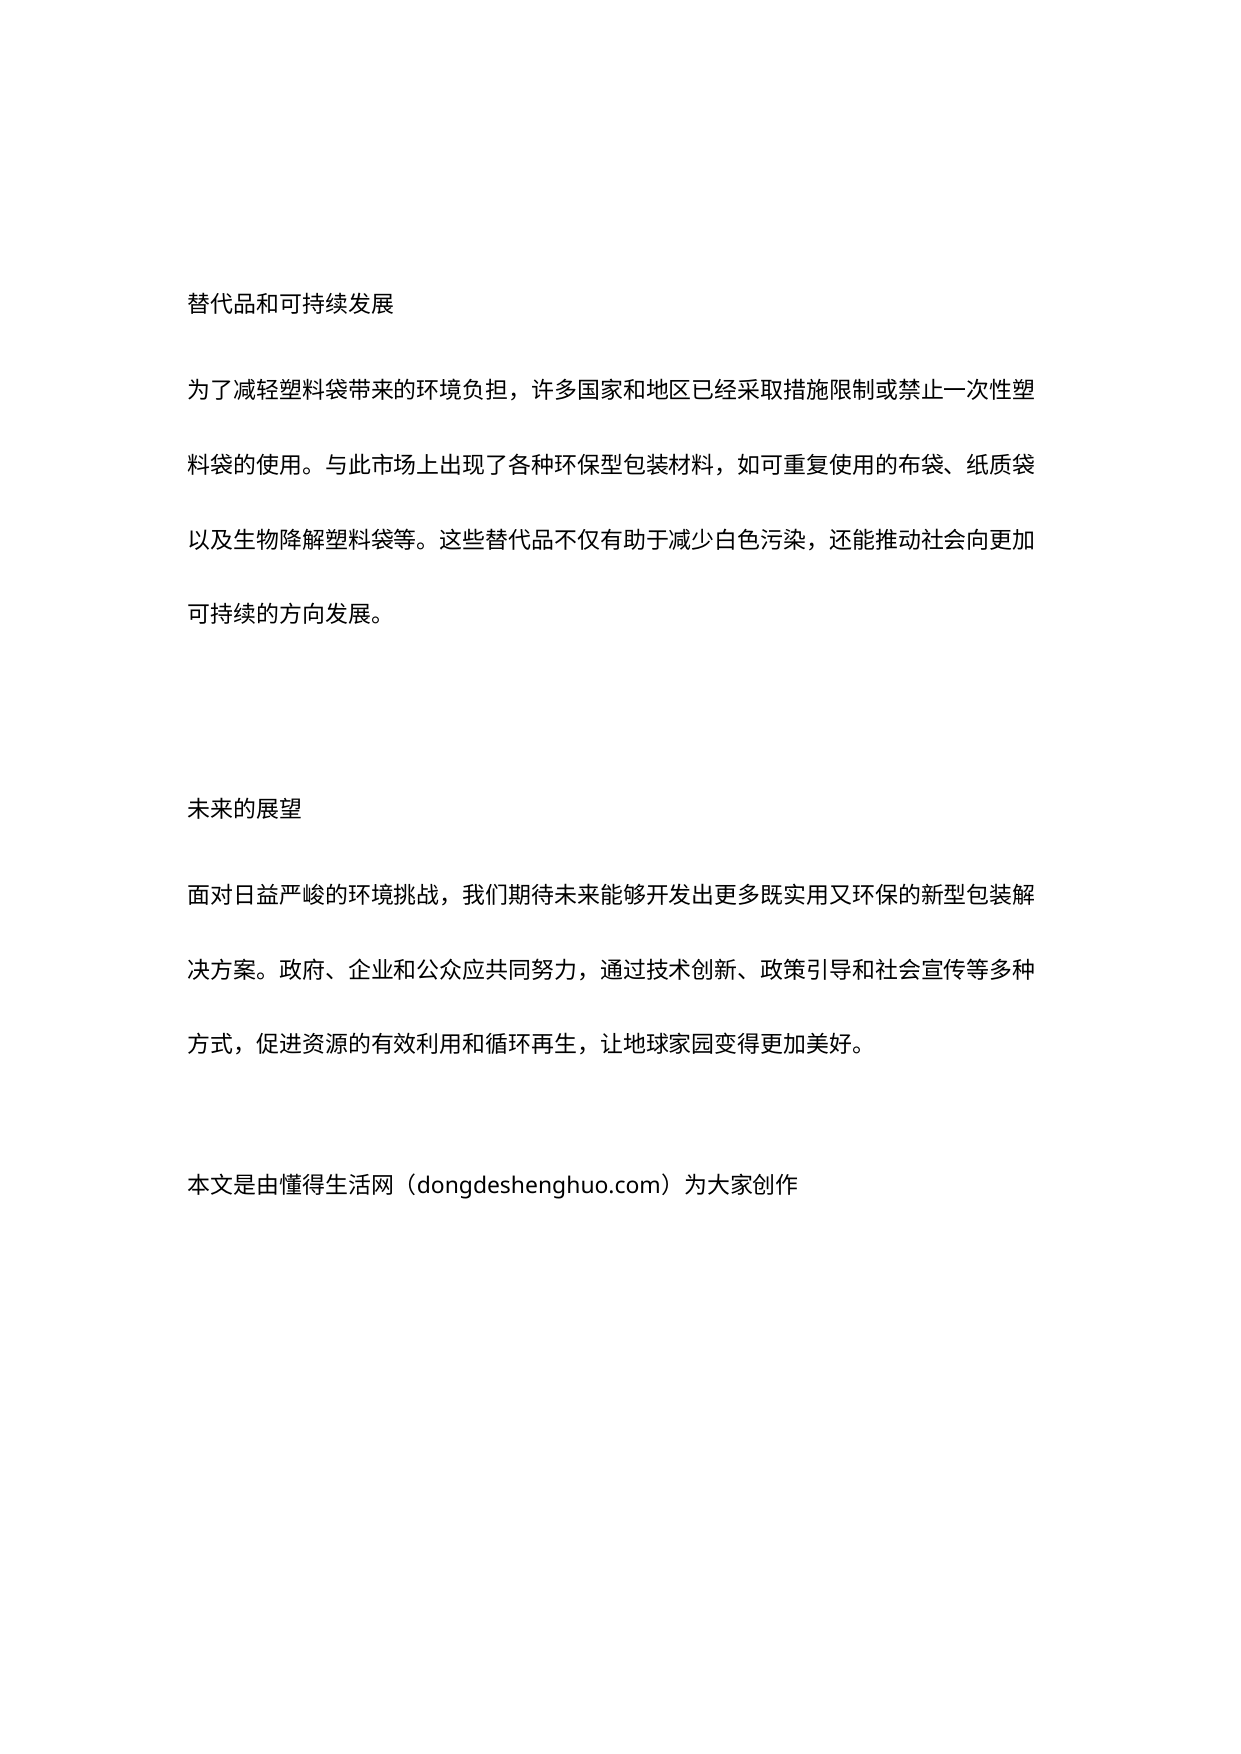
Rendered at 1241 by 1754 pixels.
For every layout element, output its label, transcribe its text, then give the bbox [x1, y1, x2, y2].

text 未来的展望 [187, 774, 1053, 839]
text 面对日益严峻的环境挑战，我们期待未来能够开发出更多既实用又环保的新型包装解决方案。政府、企业和公众应共同努力，通过技术创新、政策引导和社会宣传等多种方式，促进资源的有效利用和循环再生，让地球家园变得更加美好。 [187, 861, 1053, 1076]
text 本文是由懂得生活网（dongdeshenghuo.com）为大家创作 [187, 1151, 1053, 1216]
text 为了减轻塑料袋带来的环境负担，许多国家和地区已经采取措施限制或禁止一次性塑料袋的使用。与此市场上出现了各种环保型包装材料，如可重复使用的布袋、纸质袋以及生物降解塑料袋等。这些替代品不仅有助于减少白色污染，还能推动社会向更加可持续的方向发展。 [187, 356, 1053, 645]
text 替代品和可持续发展 [187, 270, 1053, 335]
